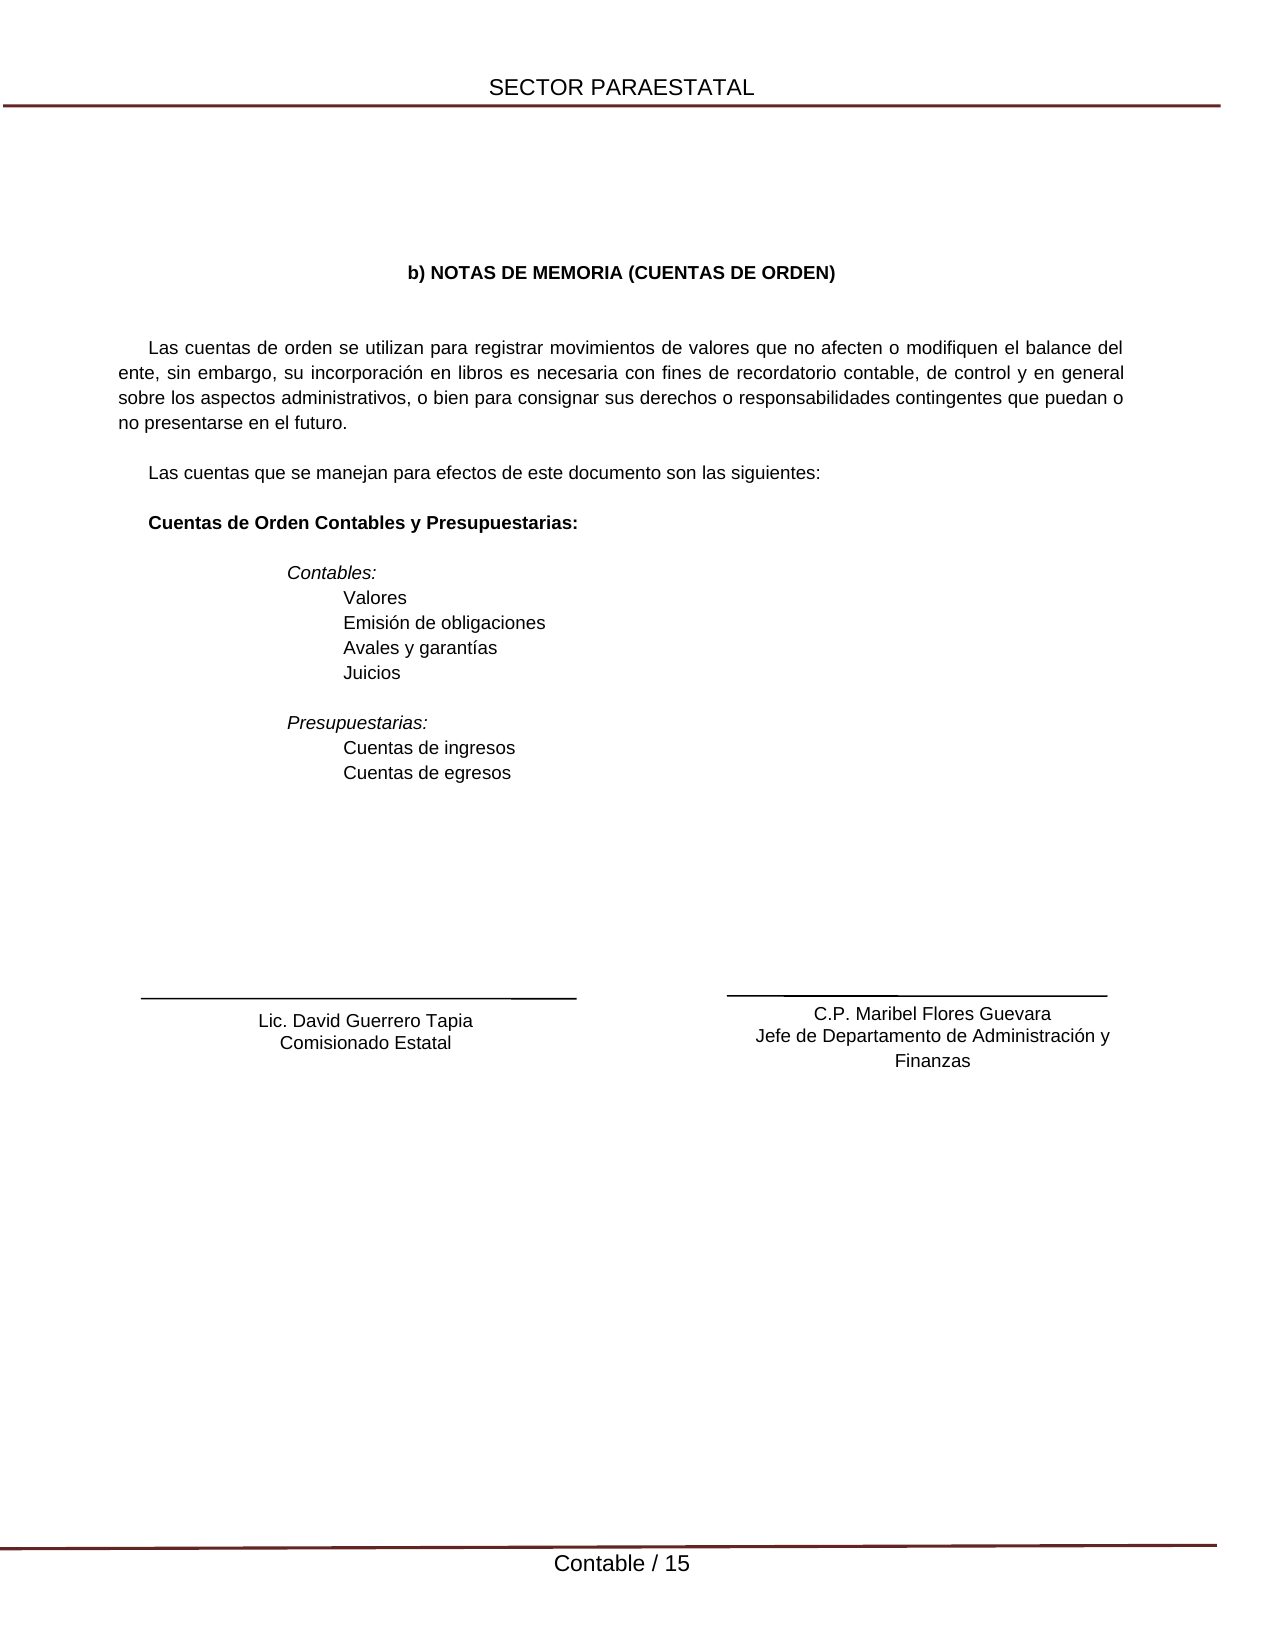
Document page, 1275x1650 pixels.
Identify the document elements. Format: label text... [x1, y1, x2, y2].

text Contables: [287, 559, 1125, 584]
text Las cuentas que se manejan para efectos de este documento son las siguientes: [118, 459, 1125, 484]
text Juicios [287, 659, 1125, 684]
text Cuentas de ingresos [287, 734, 1125, 759]
text Cuentas de Orden Contables y Presupuestarias: [118, 509, 1125, 534]
text Presupuestarias: [287, 709, 1125, 734]
text Valores [287, 584, 1125, 609]
text Emisión de obligaciones [287, 609, 1125, 634]
text b) NOTAS DE MEMORIA (CUENTAS DE ORDEN) [118, 259, 1125, 284]
text Las cuentas de orden se utilizan para registrar movimientos de valores que no afecten o modifiquen el balance del ente, sin embargo, su incorporación en libros es necesaria con fines de recordatorio contable, de control y en general sobre los aspectos administrativos, o bien para consignar sus derechos o responsabilidades contingentes que puedan o no presentarse en el futuro. [118, 334, 1125, 434]
text Avales y garantías [287, 634, 1125, 659]
text Cuentas de egresos [287, 759, 1125, 784]
